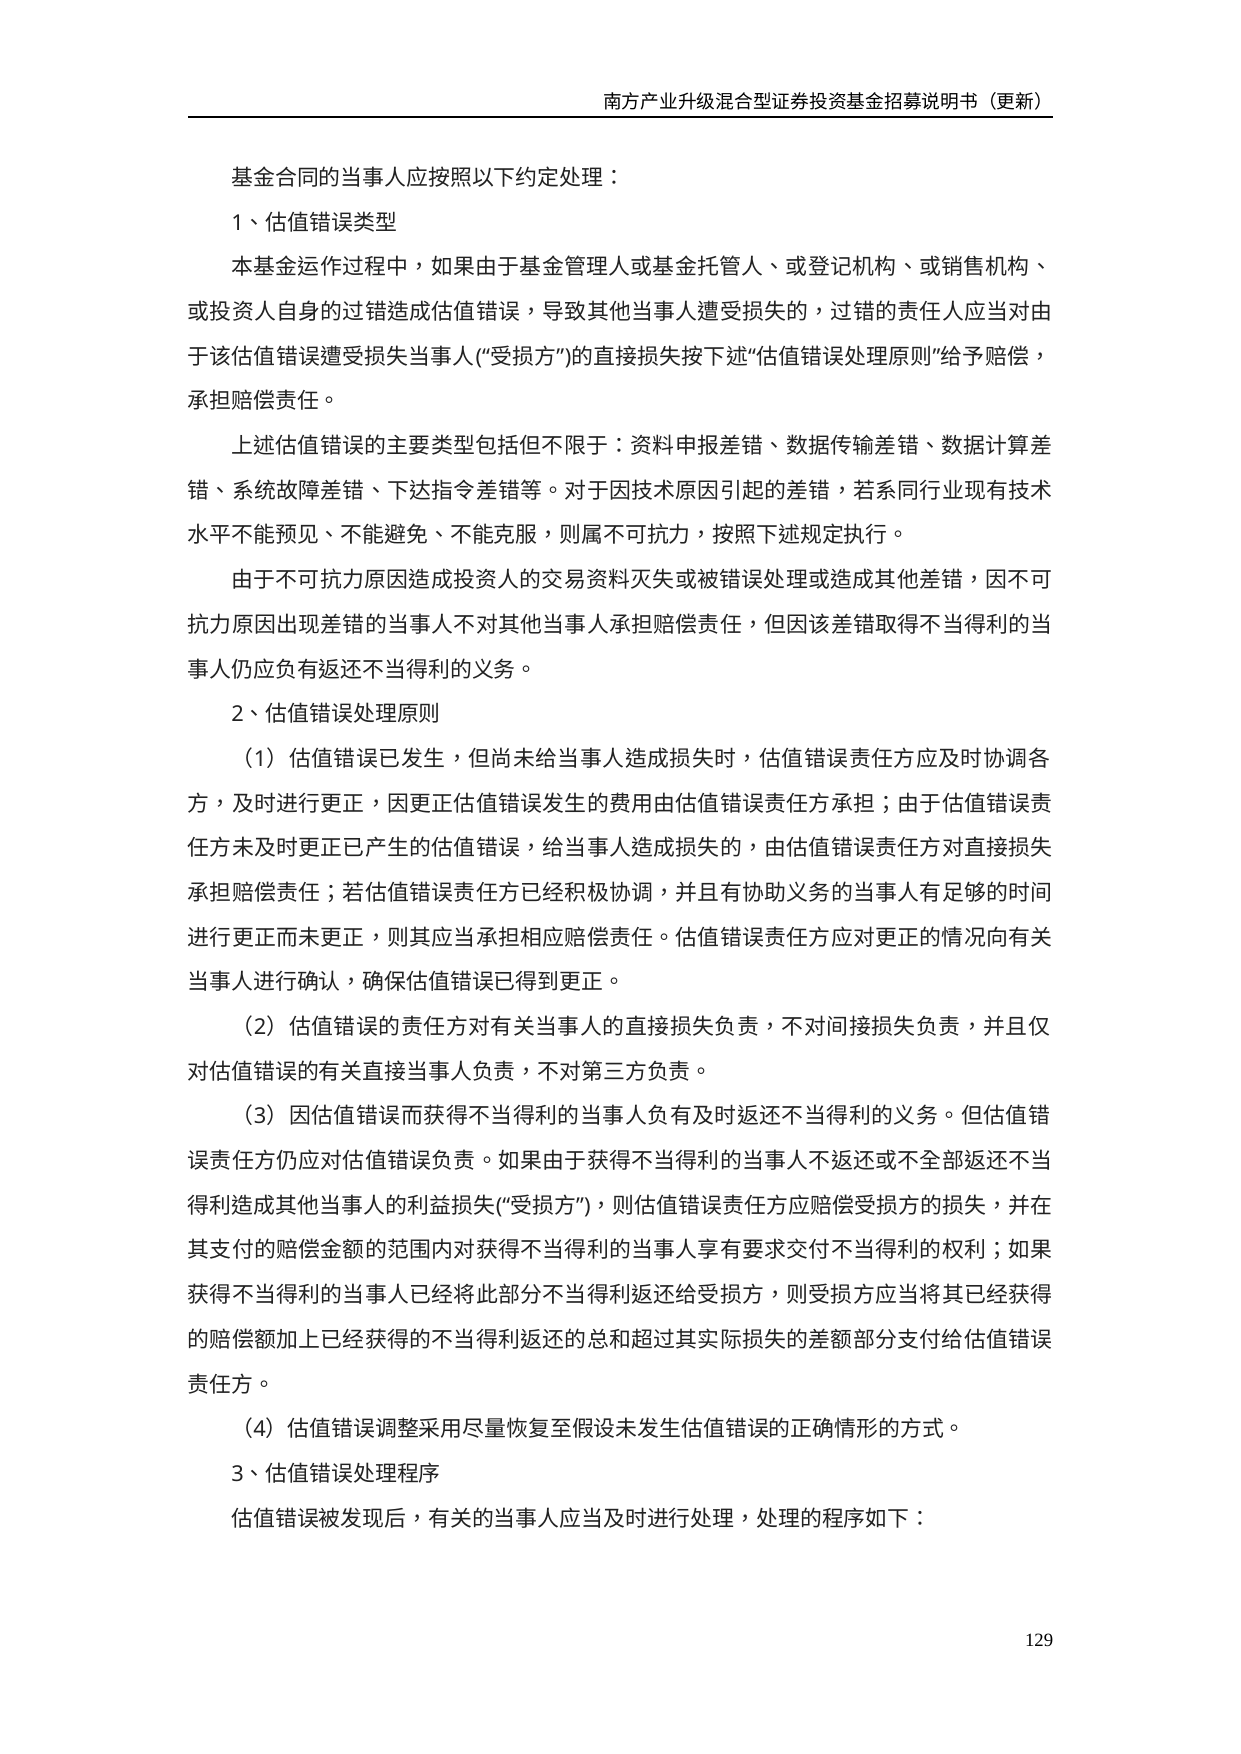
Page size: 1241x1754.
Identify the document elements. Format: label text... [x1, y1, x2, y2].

text （1）估值错误已发生，但尚未给当事人造成损失时，估值错误责任方应及时协调各方，及时进行更正，因更正估值错误发生的费用由估值错误责任方承担；由于估值错误责任方未及时更正已产生的估值错误，给当事人造成损失的，由估值错误责任方对直接损失承担赔偿责任；若估值错误责任方已经积极协调，并且有协助义务的当事人有足够的时间进行更正而未更正，则其应当承担相应赔偿责任。估值错误责任方应对更正的情况向有关当事人进行确认，确保估值错误已得到更正。 [187, 743, 1053, 996]
text （4）估值错误调整采用尽量恢复至假设未发生估值错误的正确情形的方式。 [187, 1413, 1053, 1443]
text 基金合同的当事人应按照以下约定处理： [187, 162, 1053, 192]
text 2、估值错误处理原则 [187, 698, 1053, 728]
text （2）估值错误的责任方对有关当事人的直接损失负责，不对间接损失负责，并且仅对估值错误的有关直接当事人负责，不对第三方负责。 [187, 1011, 1053, 1086]
text 估值错误被发现后，有关的当事人应当及时进行处理，处理的程序如下： [187, 1503, 1053, 1532]
text 上述估值错误的主要类型包括但不限于：资料申报差错、数据传输差错、数据计算差错、系统故障差错、下达指令差错等。对于因技术原因引起的差错，若系同行业现有技术水平不能预见、不能避免、不能克服，则属不可抗力，按照下述规定执行。 [187, 430, 1053, 549]
text 由于不可抗力原因造成投资人的交易资料灭失或被错误处理或造成其他差错，因不可抗力原因出现差错的当事人不对其他当事人承担赔偿责任，但因该差错取得不当得利的当事人仍应负有返还不当得利的义务。 [187, 564, 1053, 683]
text （3）因估值错误而获得不当得利的当事人负有及时返还不当得利的义务。但估值错误责任方仍应对估值错误负责。如果由于获得不当得利的当事人不返还或不全部返还不当得利造成其他当事人的利益损失(“受损方”)，则估值错误责任方应赔偿受损方的损失，并在其支付的赔偿金额的范围内对获得不当得利的当事人享有要求交付不当得利的权利；如果获得不当得利的当事人已经将此部分不当得利返还给受损方，则受损方应当将其已经获得的赔偿额加上已经获得的不当得利返还的总和超过其实际损失的差额部分支付给估值错误责任方。 [187, 1100, 1053, 1398]
text 3、估值错误处理程序 [187, 1458, 1053, 1488]
text 本基金运作过程中，如果由于基金管理人或基金托管人、或登记机构、或销售机构、或投资人自身的过错造成估值错误，导致其他当事人遭受损失的，过错的责任人应当对由于该估值错误遭受损失当事人(“受损方”)的直接损失按下述“估值错误处理原则”给予赔偿，承担赔偿责任。 [187, 251, 1053, 415]
text 1、估值错误类型 [187, 207, 1053, 236]
